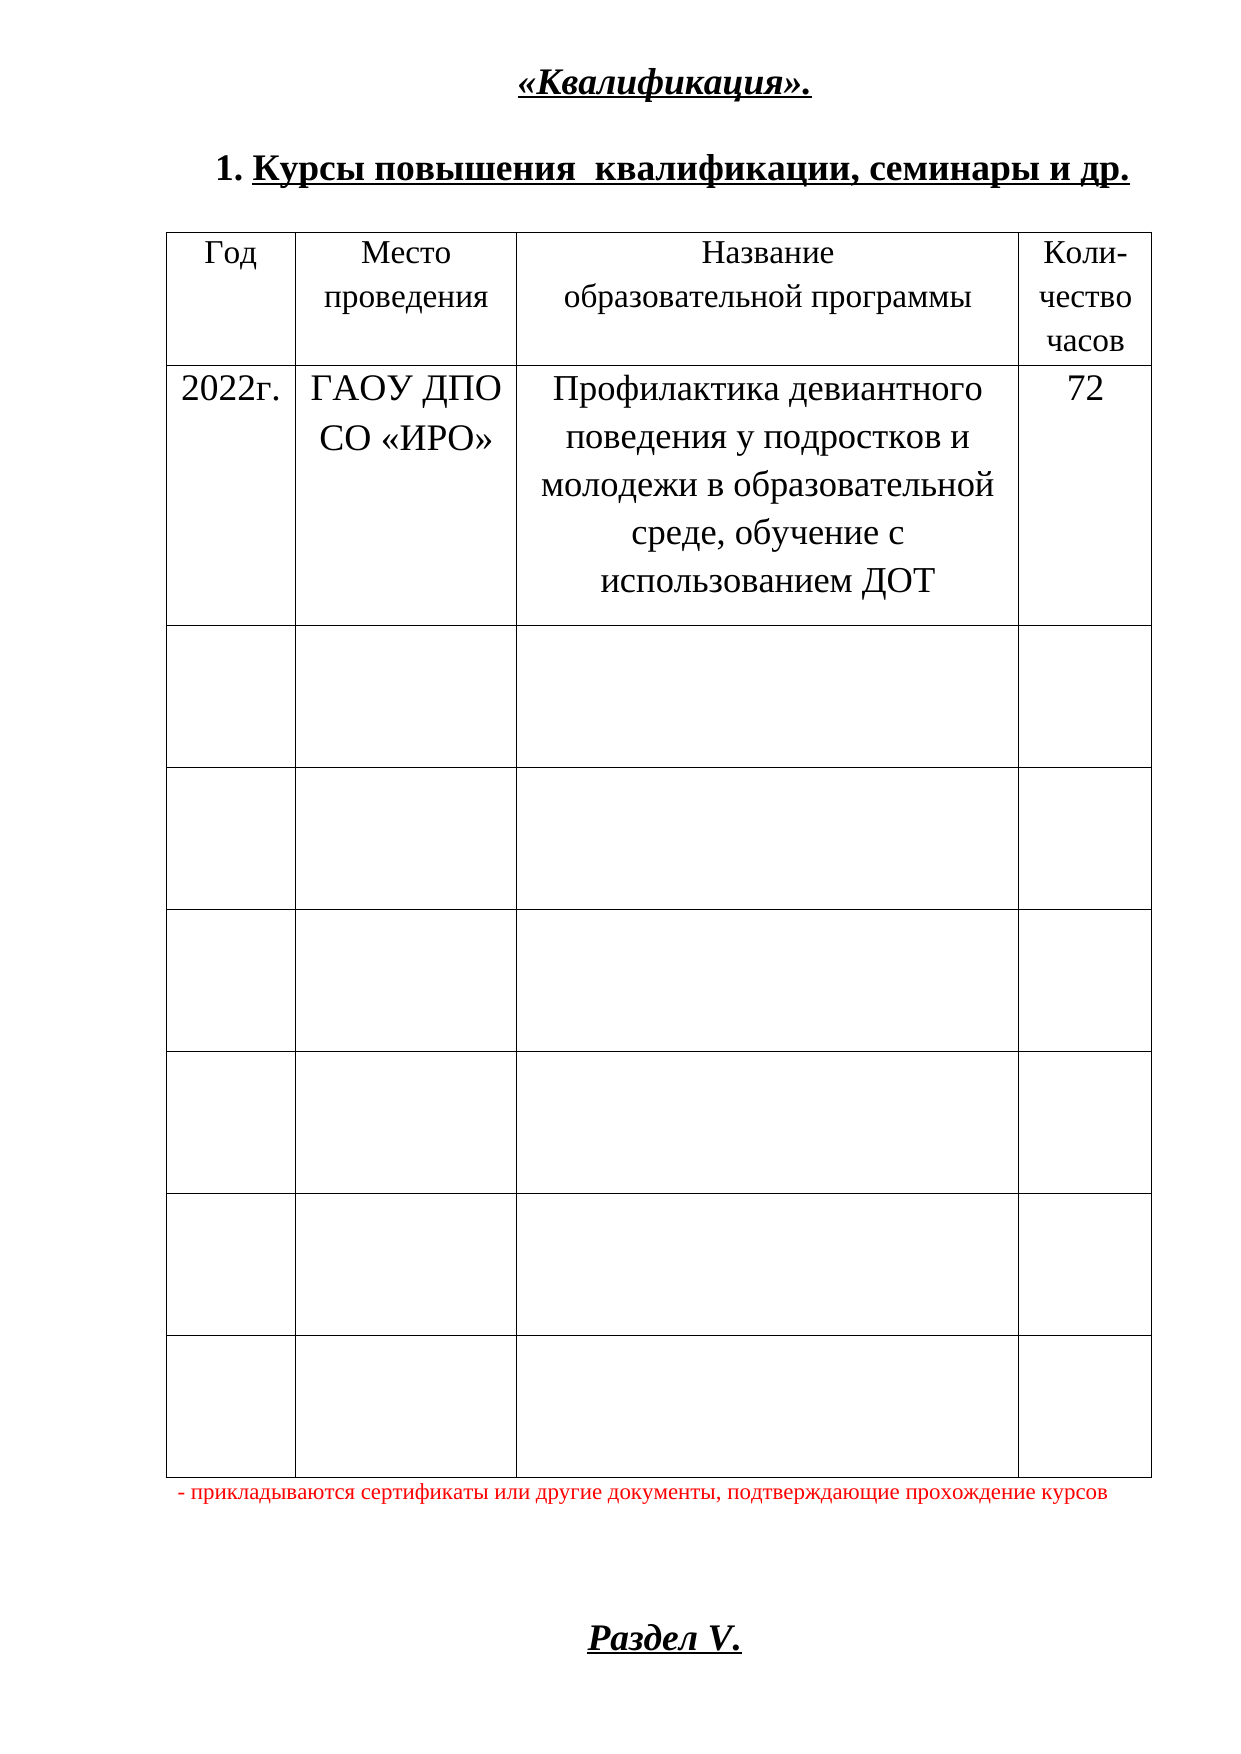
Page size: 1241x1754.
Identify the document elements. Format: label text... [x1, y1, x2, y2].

table_cell [167, 1336, 295, 1477]
table_cell [1019, 626, 1151, 767]
table_cell [167, 626, 295, 767]
table_cell [296, 1336, 516, 1477]
table_cell [1019, 1336, 1151, 1477]
table_cell [1019, 1052, 1151, 1193]
table_cell [517, 1336, 1018, 1477]
table_cell [517, 1052, 1018, 1193]
table_cell ГАОУ ДПО СО «ИРО» [296, 366, 516, 625]
table_cell [1019, 768, 1151, 909]
table_cell [517, 910, 1018, 1051]
table_cell [517, 768, 1018, 909]
table_cell [1019, 1194, 1151, 1335]
table_cell [167, 1194, 295, 1335]
table_header Место проведения [296, 233, 516, 365]
table_cell [167, 1052, 295, 1193]
table_header Год [167, 233, 295, 365]
table_cell [167, 768, 295, 909]
text «Квалификация». [177, 59, 1152, 102]
table_cell [296, 768, 516, 909]
table_cell 72 [1019, 366, 1151, 625]
table_header Название образовательной программы [517, 233, 1018, 365]
table_cell [517, 626, 1018, 767]
table_cell [1019, 910, 1151, 1051]
table_cell [167, 910, 295, 1051]
table_header Коли-чество часов [1019, 233, 1151, 365]
table_cell Профилактика девиантного поведения у подростков и молодежи в образовательной среде, обучение с использованием ДОТ [517, 366, 1018, 625]
table_cell [296, 1052, 516, 1193]
table_cell [296, 1194, 516, 1335]
list Курсы повышения квалификации, семинары и др. [215, 145, 1152, 188]
text Раздел V. [177, 1615, 1152, 1658]
table_cell [517, 1194, 1018, 1335]
table_cell [296, 626, 516, 767]
table_cell [296, 910, 516, 1051]
table_cell 2022г. [167, 366, 295, 625]
text - прикладываются сертификаты или другие документы, подтверждающие прохождение курсов [177, 1478, 1152, 1504]
